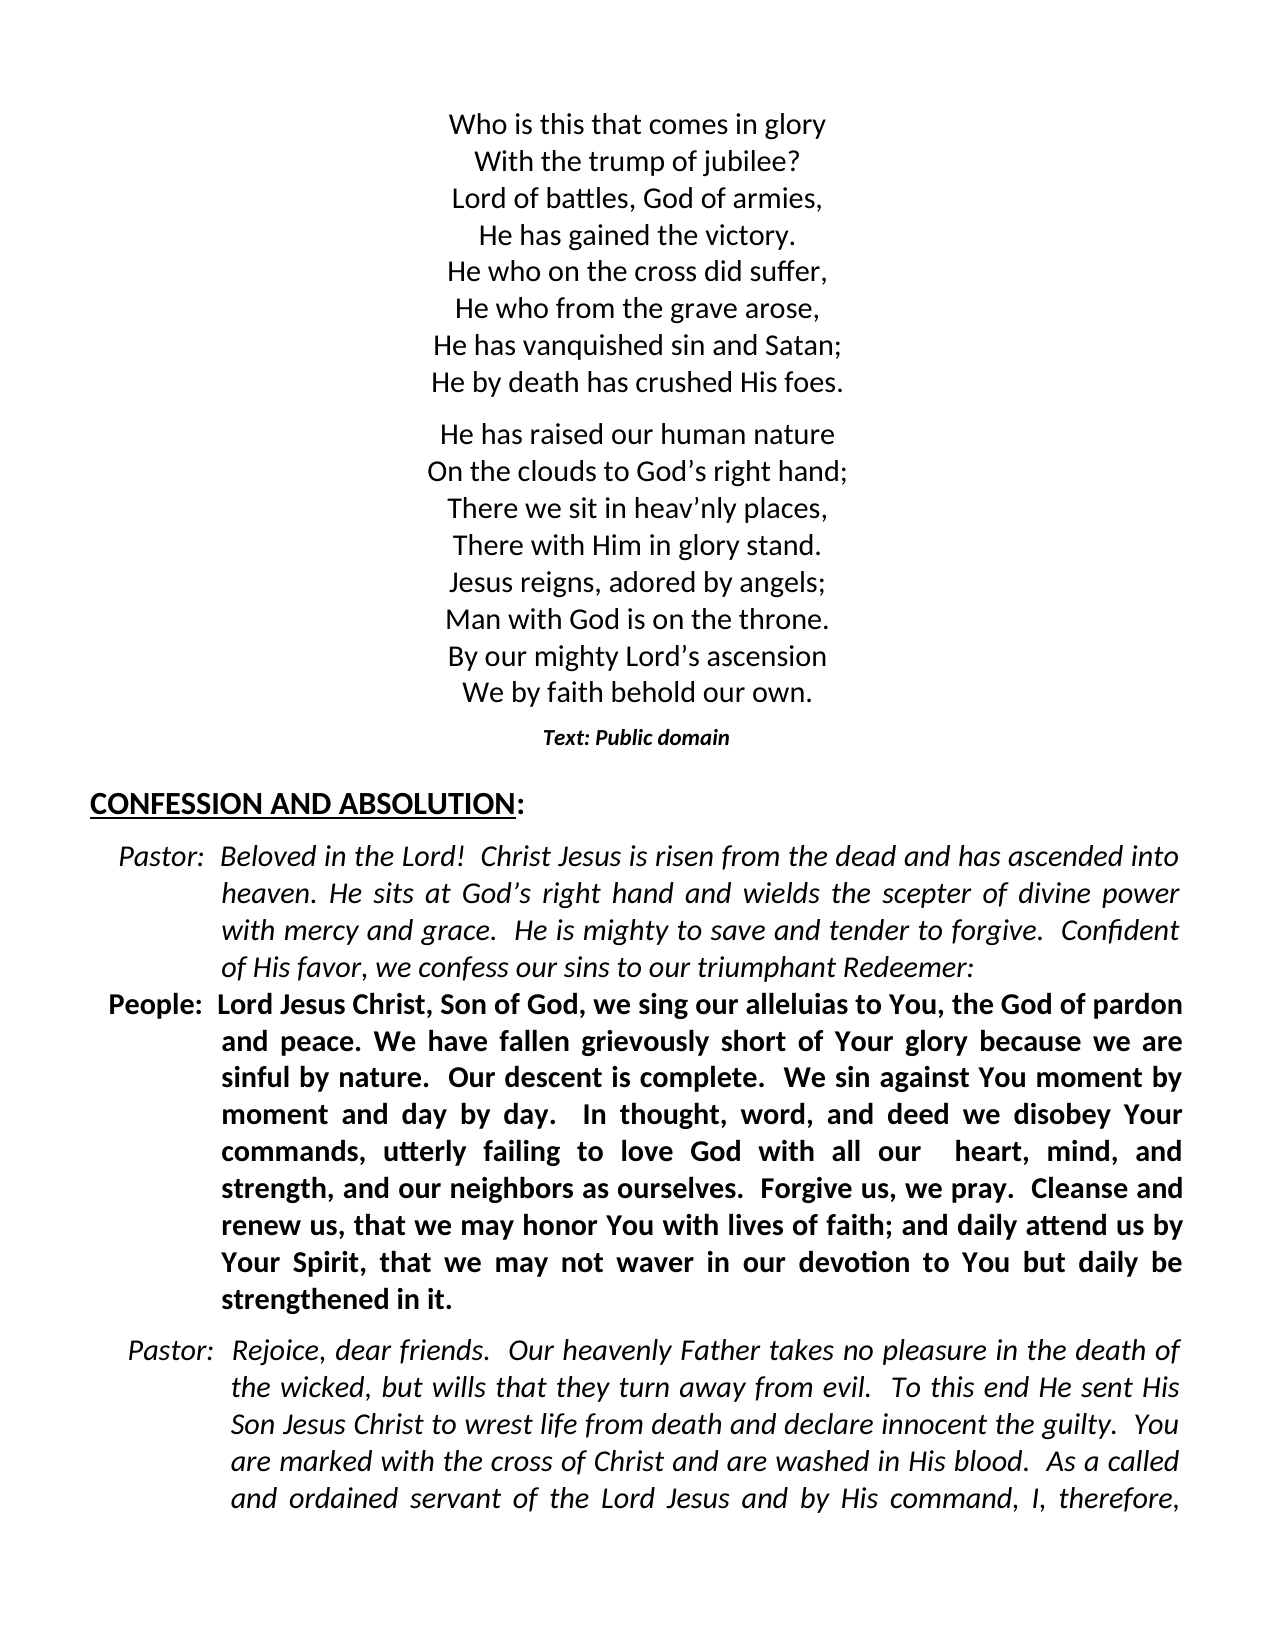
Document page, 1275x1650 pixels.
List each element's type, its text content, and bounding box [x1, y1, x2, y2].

text We by faith behold our own. [90, 673, 1185, 710]
subtitle CONFESSION AND ABSOLUTION: [90, 783, 1185, 823]
text He has gained the victory. [90, 216, 1185, 252]
text There we sit in heav’nly places, [90, 489, 1185, 526]
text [127, 1331, 1185, 1516]
text He by death has crushed His foes. [90, 363, 1185, 400]
text He who on the cross did suffer, [90, 252, 1185, 289]
text Pastor: Beloved in the Lord! Christ Jesus is risen from the dead and has ascended into heaven. He sits at God’s right hand and wields the scepter of divine power with mercy and grace. He is mighty to save and tender to forgive. Confident of His favor, we confess our sins to our triumphant Redeemer: [118, 837, 1185, 985]
text Jesus reigns, adored by angels; [90, 563, 1185, 600]
text He has vanquished sin and Satan; [90, 326, 1185, 363]
text Man with God is on the throne. [90, 600, 1185, 637]
text By our mighty Lord’s ascension [90, 637, 1185, 673]
text People: Lord Jesus Christ, Son of God, we sing our alleluias to You, the God of pardon and peace. We have fallen grievously short of Your glory because we are sinful by nature. Our descent is complete. We sin against You moment by moment and day by day. In thought, word, and deed we disobey Your commands, utterly failing to love God with all our heart, mind, and strength, and our neighbors as ourselves. Forgive us, we pray. Cleanse and renew us, that we may honor You with lives of faith; and daily attend us by Your Spirit, that we may not waver in our devotion to You but daily be strengthened in it. [108, 985, 1185, 1317]
text He who from the grave arose, [90, 289, 1185, 326]
text He has raised our human nature [90, 415, 1185, 452]
text Text: Public domain [90, 723, 1185, 751]
text Who is this that comes in glory [90, 105, 1185, 142]
text With the trump of jubilee? [90, 142, 1185, 179]
text On the clouds to God’s right hand; [90, 452, 1185, 489]
text There with Him in glory stand. [90, 526, 1185, 563]
text Lord of battles, God of armies, [90, 179, 1185, 216]
